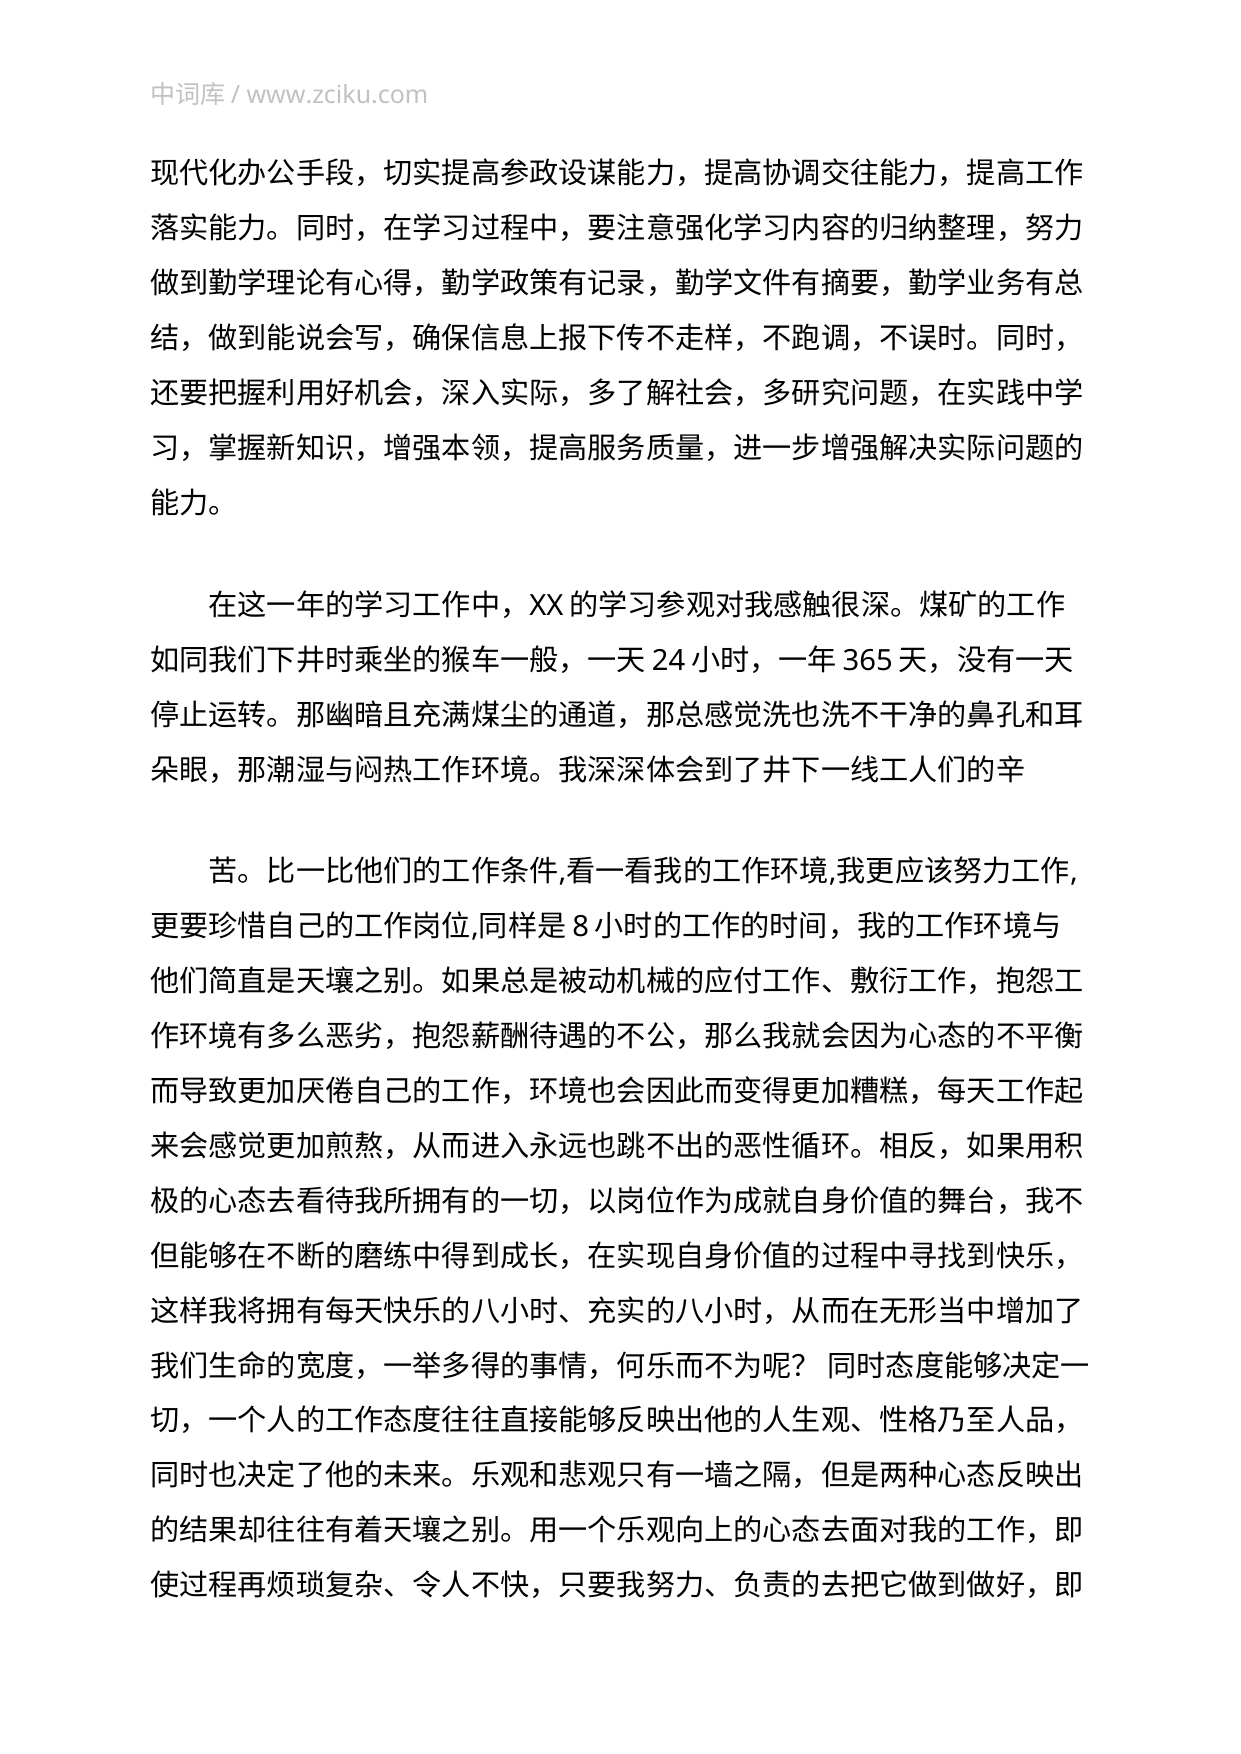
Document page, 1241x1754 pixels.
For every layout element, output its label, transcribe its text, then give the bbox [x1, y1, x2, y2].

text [150, 848, 1090, 1604]
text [150, 150, 1090, 522]
text 在这一年的学习工作中，XX的学习参观对我感触很深。煤矿的工作如同我们下井时乘坐的猴车一般，一天24小时，一年365天，没有一天停止运转。那幽暗且充满煤尘的通道，那总感觉洗也洗不干净的鼻孔和耳朵眼，那潮湿与闷热工作环境。我深深体会到了井下一线工人们的辛 [150, 581, 1090, 788]
